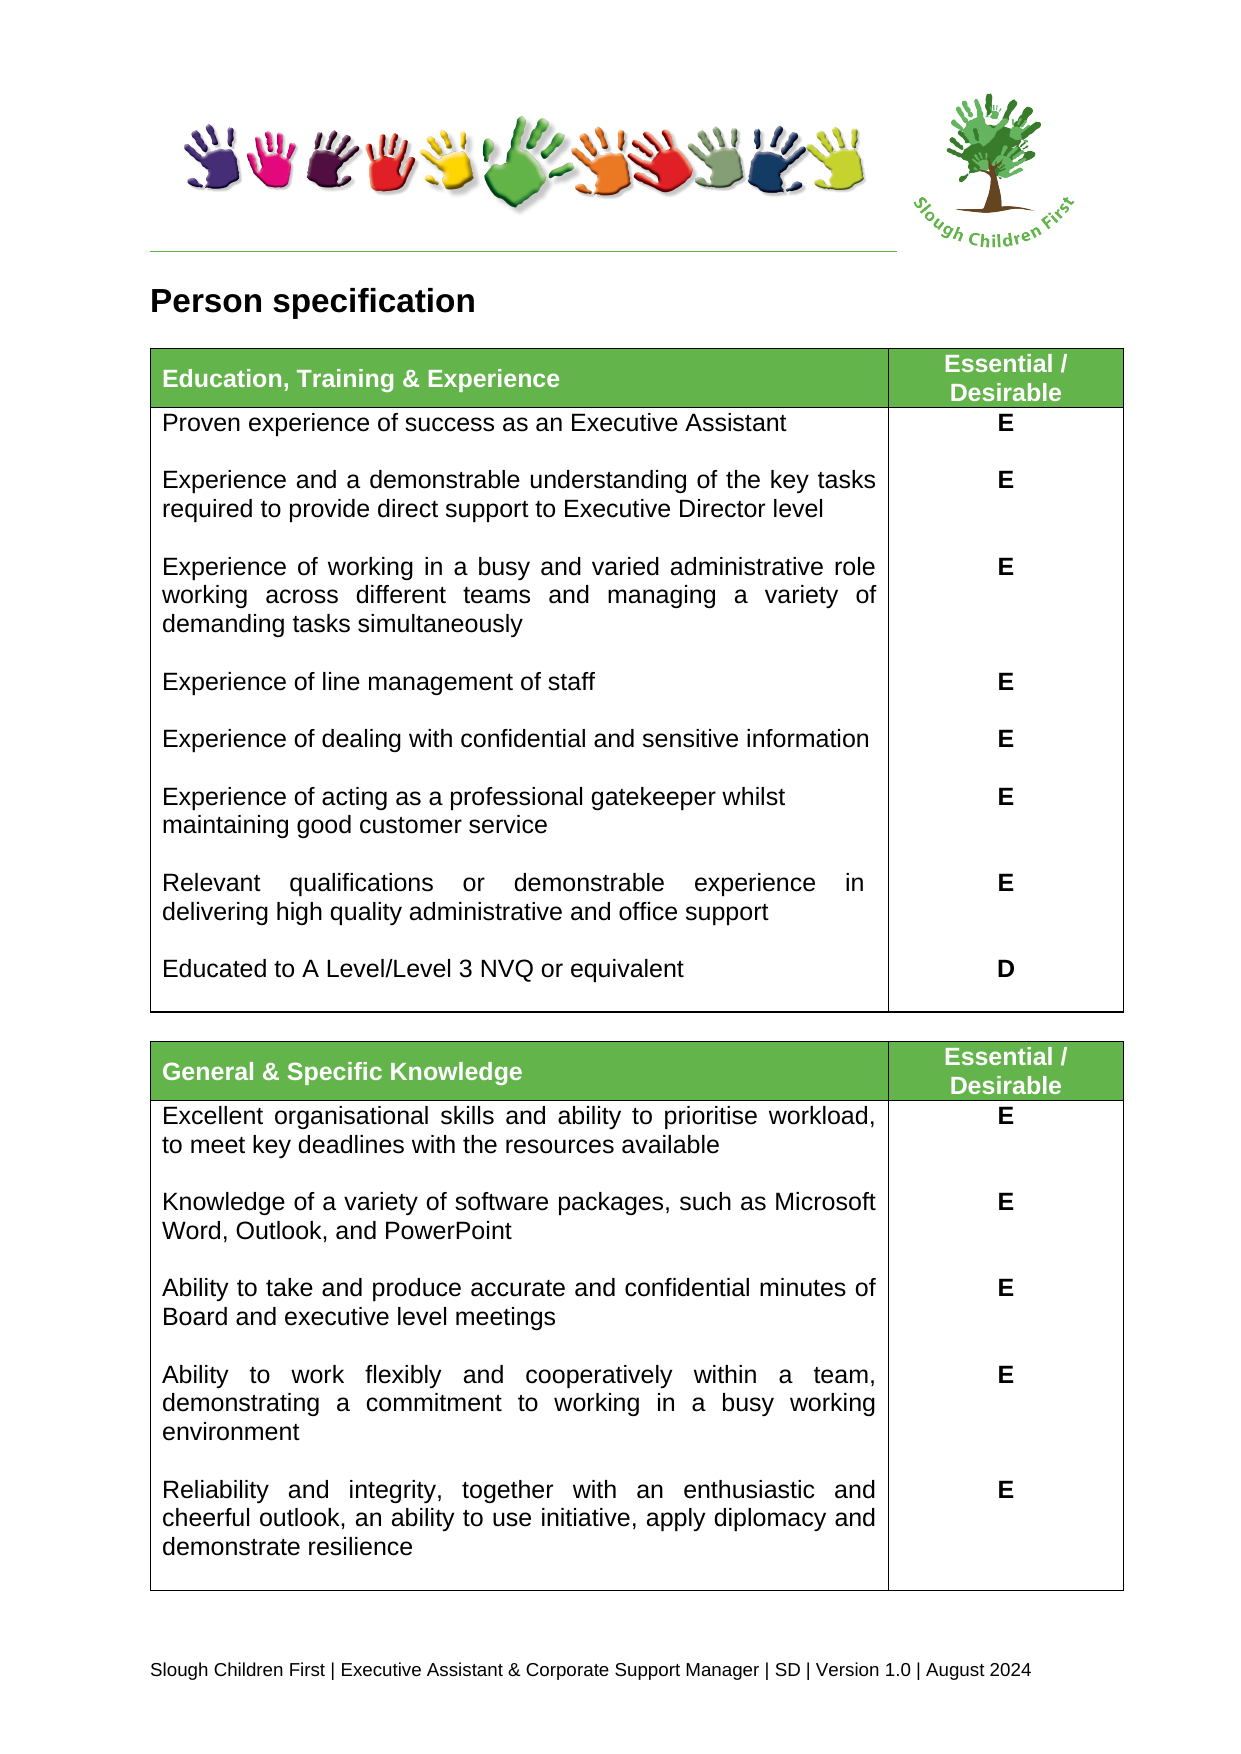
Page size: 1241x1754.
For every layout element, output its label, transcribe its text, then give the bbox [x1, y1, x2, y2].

table_header General & Specific Knowledge [151, 1042, 888, 1100]
table_cell E E E E E E E E E [889, 1101, 1123, 1589]
picture [161, 99, 891, 226]
subtitle Person specification [150, 281, 1090, 319]
picture [908, 73, 1079, 252]
table_header Essential / Desirable [889, 349, 1123, 407]
table_cell Proven experience of success as an Executive Assistant Experience and a demonstrable understanding of the key tasks required to provide direct support to Executive Director level Experience of working in a busy and varied administrative role working across different teams and managing a variety of demanding tasks simultaneously Experience of line management of staff Experience of dealing with confidential and sensitive information Experience of acting as a professional gatekeeper whilst maintaining good customer service Relevant qualifications or demonstrable experience in delivering high quality administrative and office support Educated to A Level/Level 3 NVQ or equivalent [151, 408, 888, 1011]
table_header Essential / Desirable [889, 1042, 1123, 1100]
table_cell E E E E E E E D [889, 408, 1123, 1011]
table_header Education, Training & Experience [151, 349, 888, 407]
